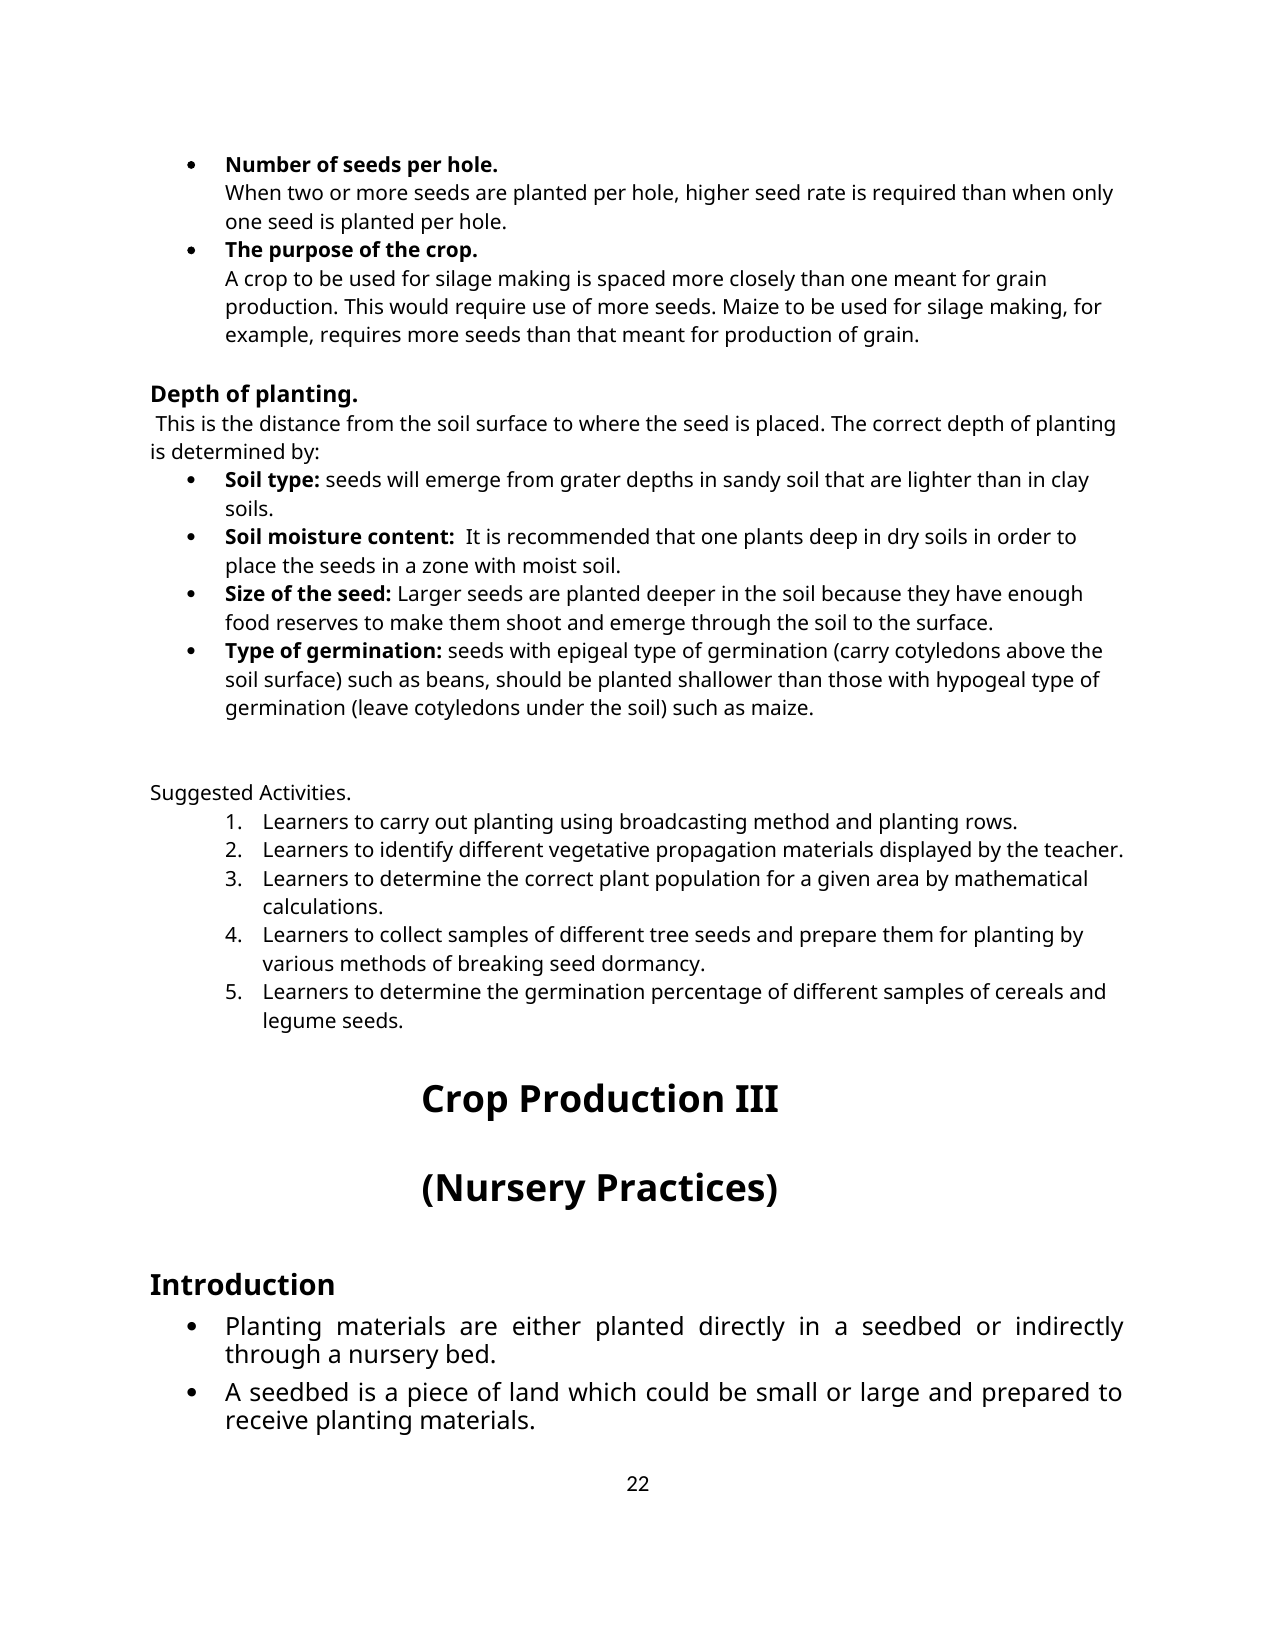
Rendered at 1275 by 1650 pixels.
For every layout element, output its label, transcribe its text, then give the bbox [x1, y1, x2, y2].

list Learners to determine the germination percentage of different samples of cereals and legume seeds. [225, 977, 1125, 1034]
list Planting materials are either planted directly in a seedbed or indirectly through a nursery bed. [187, 1314, 1124, 1369]
list A seedbed is a piece of land which could be small or large and prepared to receive planting materials. [187, 1379, 1124, 1434]
list Soil moisture content: It is recommended that one plants deep in dry soils in order to place the seeds in a zone with moist soil. [187, 522, 1125, 579]
list When two or more seeds are planted per hole, higher seed rate is required than when only one seed is planted per hole. [225, 178, 1125, 235]
text Introduction [150, 1268, 1124, 1303]
text Suggested Activities. [150, 778, 1125, 807]
list Learners to determine the correct plant population for a given area by mathematical calculations. [225, 864, 1125, 921]
list Type of germination: seeds with epigeal type of germination (carry cotyledons above the soil surface) such as beans, should be planted shallower than those with hypogeal type of germination (leave cotyledons under the soil) such as maize. [187, 636, 1125, 722]
text This is the distance from the soil surface to where the seed is placed. The correct depth of planting is determined by: [150, 409, 1125, 466]
list Number of seeds per hole. [187, 150, 1125, 178]
text Crop Production III [187, 1072, 1012, 1123]
list The purpose of the crop. [187, 235, 1125, 264]
text (Nursery Practices) [187, 1160, 1012, 1211]
text Depth of planting. [150, 377, 1125, 409]
list Learners to collect samples of different tree seeds and prepare them for planting by various methods of breaking seed dormancy. [225, 921, 1125, 977]
list Soil type: seeds will emerge from grater depths in sandy soil that are lighter than in clay soils. [187, 466, 1125, 522]
list A crop to be used for silage making is spaced more closely than one meant for grain production. This would require use of more seeds. Maize to be used for silage making, for example, requires more seeds than that meant for production of grain. [225, 264, 1125, 349]
list Learners to carry out planting using broadcasting method and planting rows. [225, 807, 1125, 835]
list Size of the seed: Larger seeds are planted deeper in the soil because they have enough food reserves to make them shoot and emerge through the soil to the surface. [187, 579, 1125, 636]
list Learners to identify different vegetative propagation materials displayed by the teacher. [225, 835, 1125, 864]
